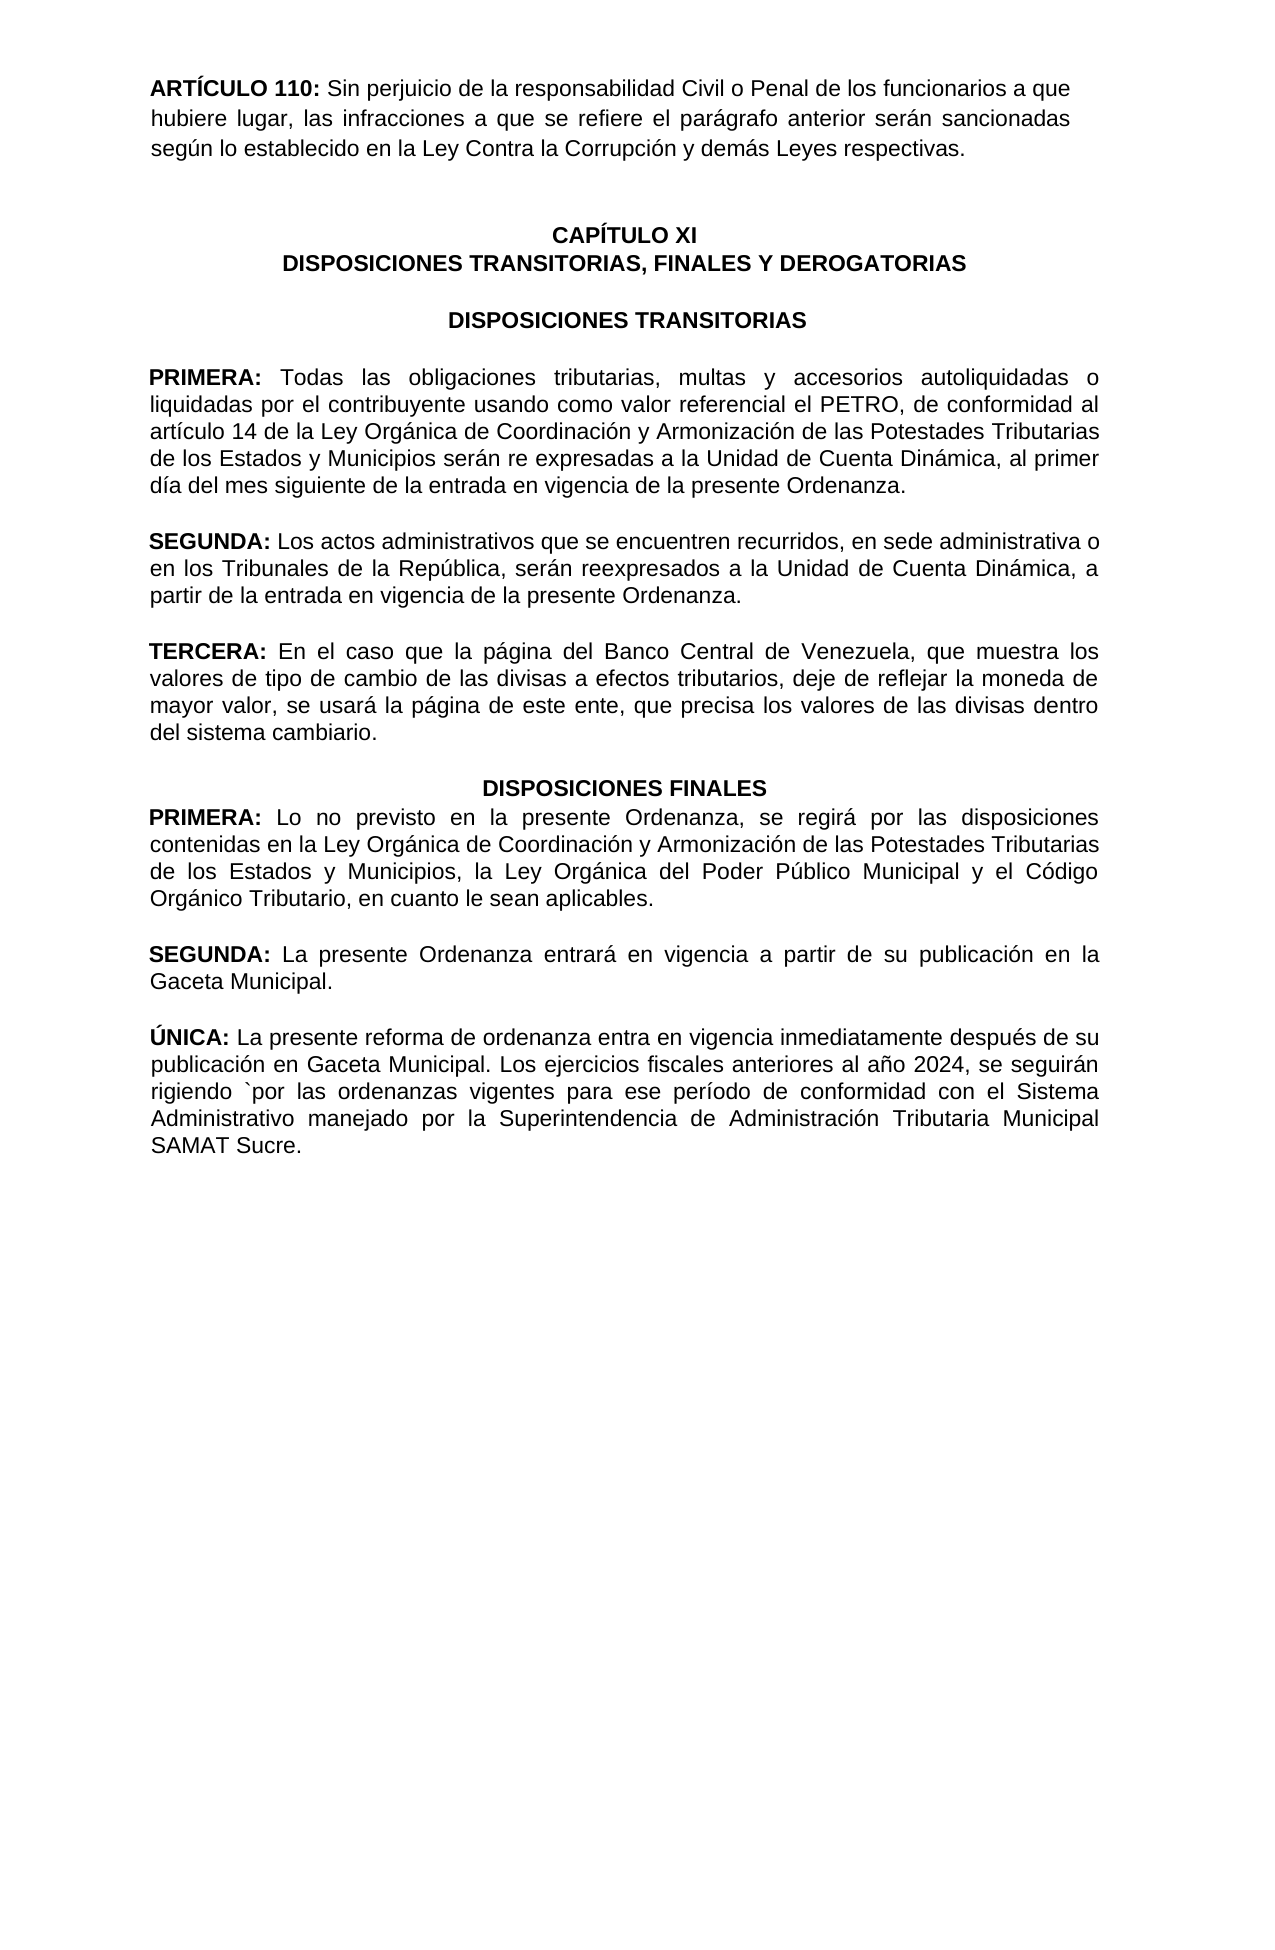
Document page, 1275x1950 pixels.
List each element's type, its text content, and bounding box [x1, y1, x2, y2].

text TERCERA: En el caso que la página del Banco Central de Venezuela, que muestra los valores de tipo de cambio de las divisas a efectos tributarios, deje de reflejar la moneda de mayor valor, se usará la página de este ente, que precisa los valores de las divisas dentro del sistema cambiario. [148, 638, 1100, 746]
text PRIMERA: Todas las obligaciones tributarias, multas y accesorios autoliquidadas o liquidadas por el contribuyente usando como valor referencial el PETRO, de conformidad al artículo 14 de la Ley Orgánica de Coordinación y Armonización de las Potestades Tributarias de los Estados y Municipios serán re expresadas a la Unidad de Cuenta Dinámica, al primer día del mes siguiente de la entrada en vigencia de la presente Ordenanza. [148, 364, 1100, 499]
subtitle DISPOSICIONES TRANSITORIAS [76, 307, 1178, 333]
text PRIMERA: Lo no previsto en la presente Ordenanza, se regirá por las disposiciones contenidas en la Ley Orgánica de Coordinación y Armonización de las Potestades Tributarias de los Estados y Municipios, la Ley Orgánica del Poder Público Municipal y el Código Orgánico Tributario, en cuanto le sean aplicables. [148, 804, 1100, 911]
text SEGUNDA: La presente Ordenanza entrará en vigencia a partir de su publicación en la Gaceta Municipal. [148, 941, 1100, 994]
text SEGUNDA: Los actos administrativos que se encuentren recurridos, en sede administrativa o en los Tribunales de la República, serán reexpresados a la Unidad de Cuenta Dinámica, a partir de la entrada en vigencia de la presente Ordenanza. [148, 528, 1100, 609]
subtitle DISPOSICIONES FINALES [76, 775, 1173, 802]
text CAPÍTULO XI [76, 222, 1173, 248]
text DISPOSICIONES TRANSITORIAS, FINALES Y DEROGATORIAS [76, 250, 1173, 277]
text ÚNICA: La presente reforma de ordenanza entra en vigencia inmediatamente después de su publicación en Gaceta Municipal. Los ejercicios fiscales anteriores al año 2024, se seguirán rigiendo `por las ordenanzas vigentes para ese período de conformidad con el Sistema Administrativo manejado por la Superintendencia de Administración Tributaria Municipal SAMAT Sucre. [149, 1024, 1100, 1158]
text ARTÍCULO 110: Sin perjuicio de la responsabilidad Civil o Penal de los funcionarios a que hubiere lugar, las infracciones a que se refiere el parágrafo anterior serán sancionadas según lo establecido en la Ley Contra la Corrupción y demás Leyes respectivas. [149, 75, 1071, 162]
